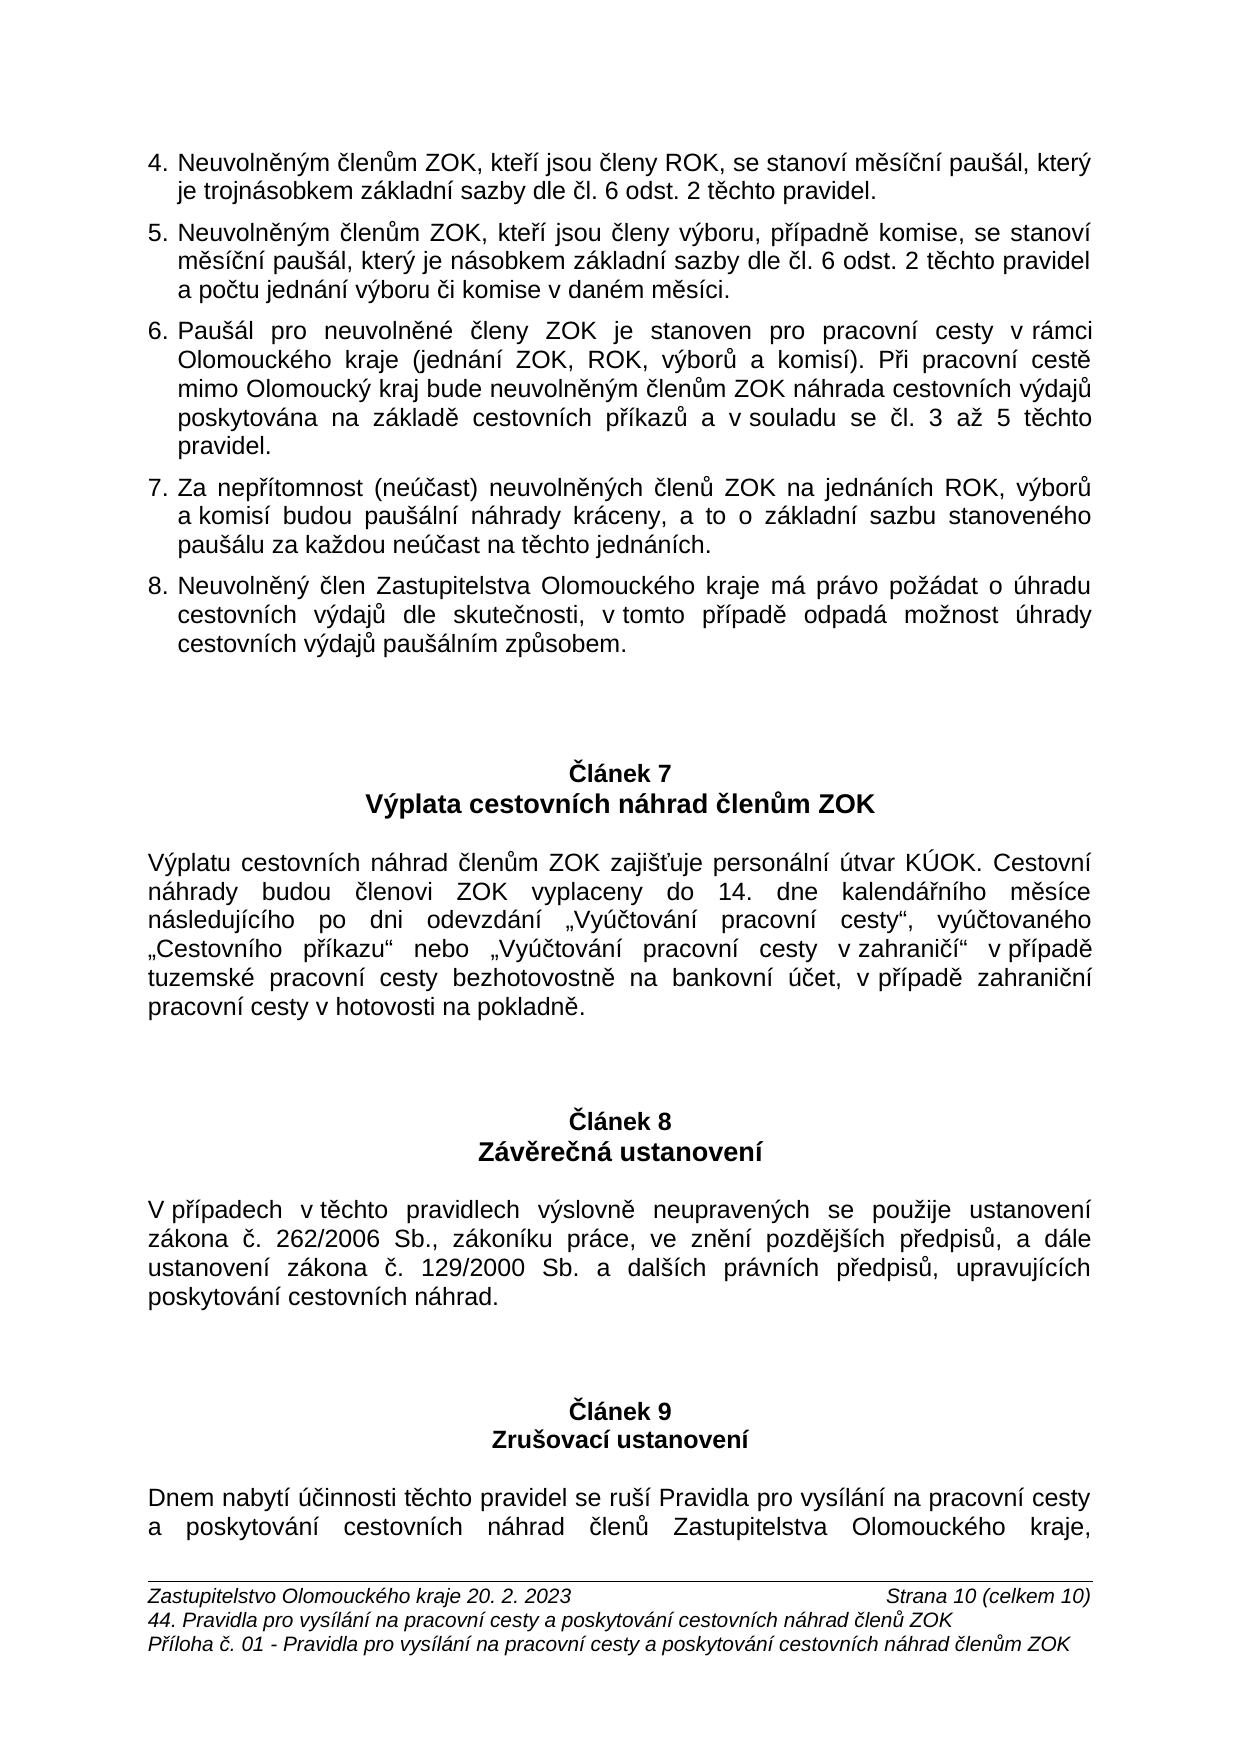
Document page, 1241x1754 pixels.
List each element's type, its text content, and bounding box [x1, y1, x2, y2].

text Článek 9 [148, 1397, 1093, 1426]
list Neuvolněným členům ZOK, kteří jsou členy ROK, se stanoví měsíční paušál, který je trojnásobkem základní sazby dle čl. 6 odst. 2 těchto pravidel. [148, 148, 1093, 205]
list Paušál pro neuvolněné členy ZOK je stanoven pro pracovní cesty v rámci Olomouckého kraje (jednání ZOK, ROK, výborů a komisí). Při pracovní cestě mimo Olomoucký kraj bude neuvolněným členům ZOK náhrada cestovních výdajů poskytována na základě cestovních příkazů a v souladu se čl. 3 až 5 těchto pravidel. [148, 316, 1093, 460]
text Závěrečná ustanovení [148, 1136, 1093, 1167]
list Neuvolněný člen Zastupitelstva Olomouckého kraje má právo požádat o úhradu cestovních výdajů dle skutečnosti, v tomto případě odpadá možnost úhrady cestovních výdajů paušálním způsobem. [148, 571, 1093, 658]
subtitle Výplata cestovních náhrad členům ZOK [148, 788, 1093, 819]
text V případech v těchto pravidlech výslovně neupravených se použije ustanovení zákona č. 262/2006 Sb., zákoníku práce, ve znění pozdějších předpisů, a dále ustanovení zákona č. 129/2000 Sb. a dalších právních předpisů, upravujících poskytování cestovních náhrad. [148, 1196, 1093, 1311]
text Výplatu cestovních náhrad členům ZOK zajišťuje personální útvar KÚOK. Cestovní náhrady budou členovi ZOK vyplaceny do 14. dne kalendářního měsíce následujícího po dni odevzdání „Vyúčtování pracovní cesty“, vyúčtovaného „Cestovního příkazu“ nebo „Vyúčtování pracovní cesty v zahraničí“ v případě tuzemské pracovní cesty bezhotovostně na bankovní účet, v případě zahraniční pracovní cesty v hotovosti na pokladně. [148, 848, 1093, 1021]
text Článek 8 [148, 1107, 1093, 1136]
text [148, 1483, 1093, 1541]
text Zrušovací ustanovení [148, 1426, 1093, 1454]
list Neuvolněným členům ZOK, kteří jsou členy výboru, případně komise, se stanoví měsíční paušál, který je násobkem základní sazby dle čl. 6 odst. 2 těchto pravidel a počtu jednání výboru či komise v daném měsíci. [148, 218, 1093, 304]
text Článek 7 [148, 759, 1093, 788]
list Za nepřítomnost (neúčast) neuvolněných členů ZOK na jednáních ROK, výborů a komisí budou paušální náhrady kráceny, a to o základní sazbu stanoveného paušálu za každou neúčast na těchto jednáních. [148, 473, 1093, 559]
